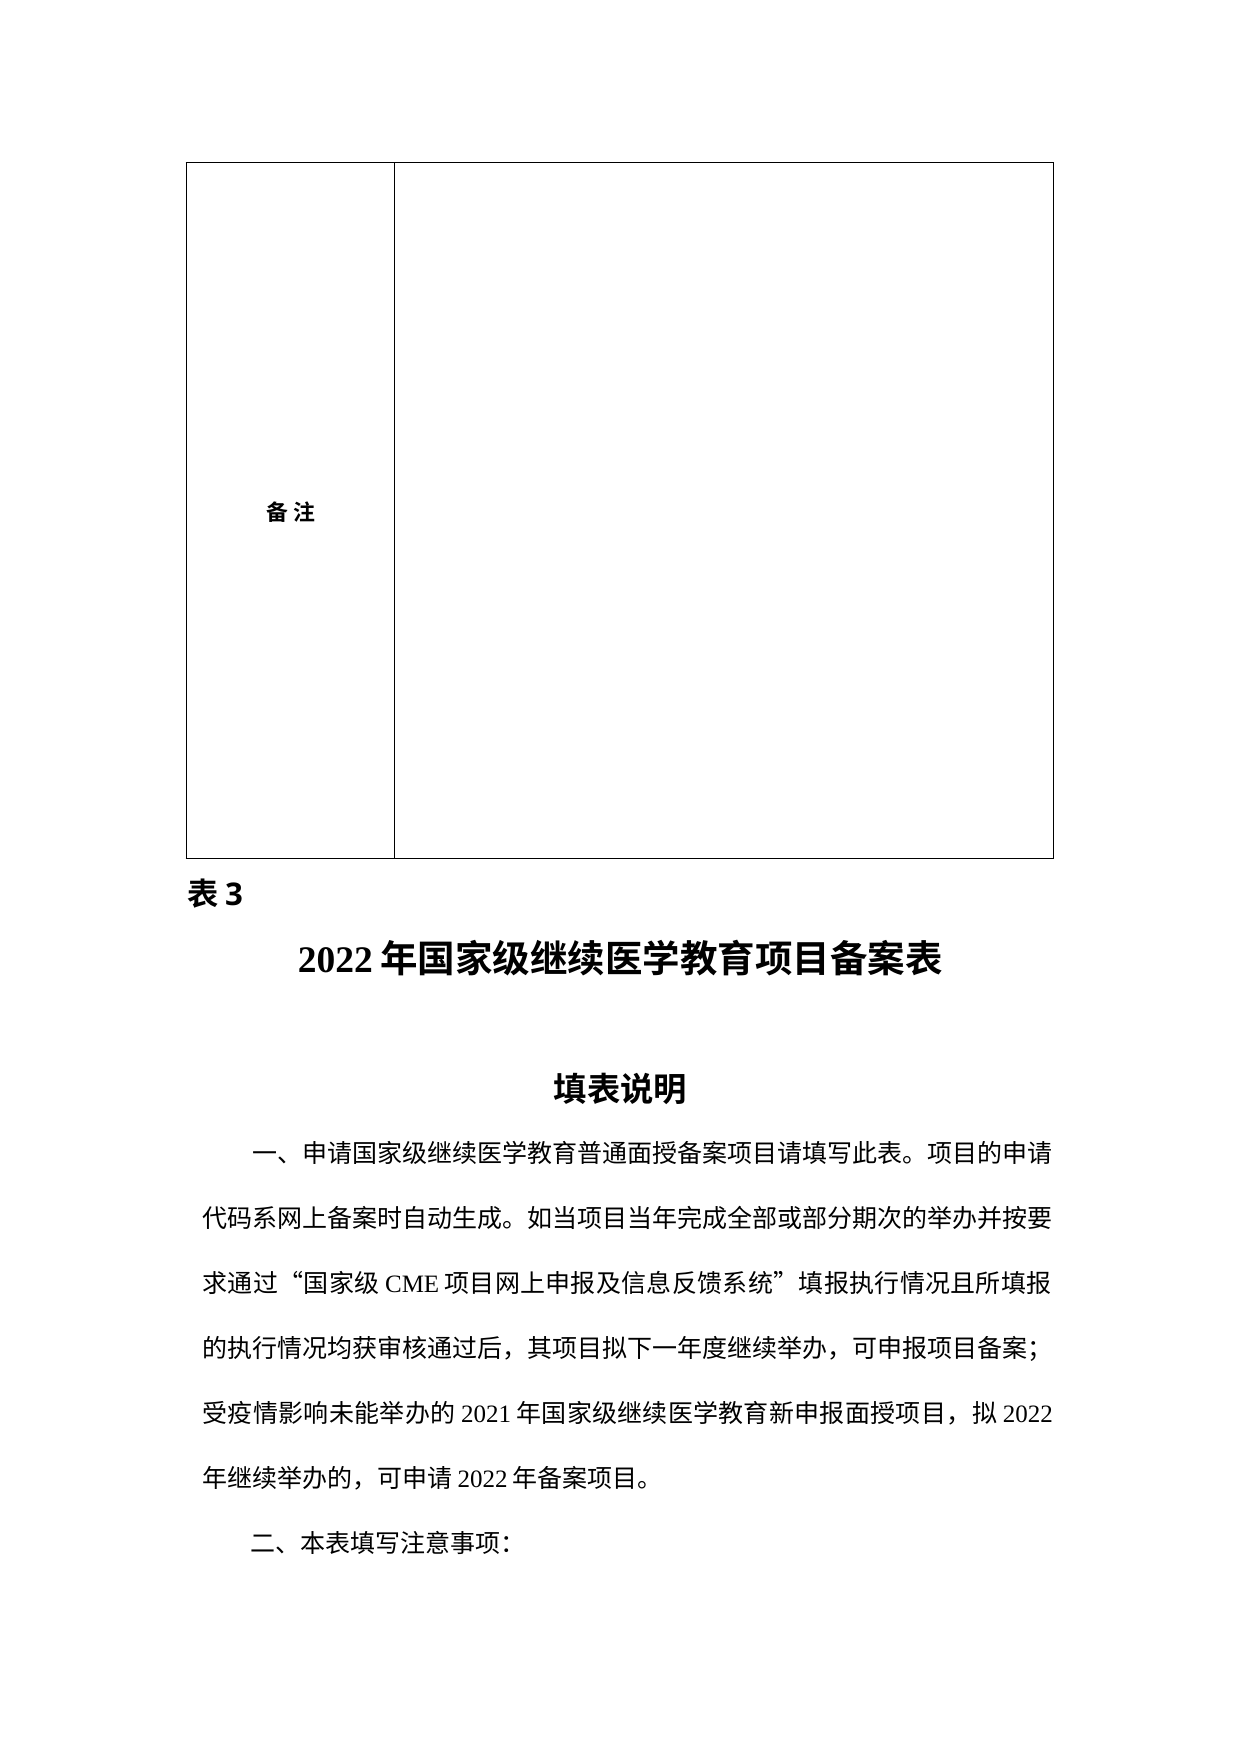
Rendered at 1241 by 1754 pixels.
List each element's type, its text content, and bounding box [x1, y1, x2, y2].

text 表3 [187, 859, 1053, 924]
text 填表说明 [187, 1054, 1053, 1119]
text 一、申请国家级继续医学教育普通面授备案项目请填写此表。项目的申请代码系网上备案时自动生成。如当项目当年完成全部或部分期次的举办并按要求通过“国家级CME项目网上申报及信息反馈系统”填报执行情况且所填报的执行情况均获审核通过后，其项目拟下一年度继续举办，可申报项目备案；受疫情影响未能举办的2021年国家级继续医学教育新申报面授项目，拟2022年继续举办的，可申请2022年备案项目。 [202, 1119, 1053, 1509]
text 2022年国家级继续医学教育项目备案表 [187, 924, 1053, 989]
table_cell [395, 163, 1053, 858]
text 二、本表填写注意事项： [187, 1509, 1053, 1574]
table_cell 备 注 [187, 163, 394, 858]
